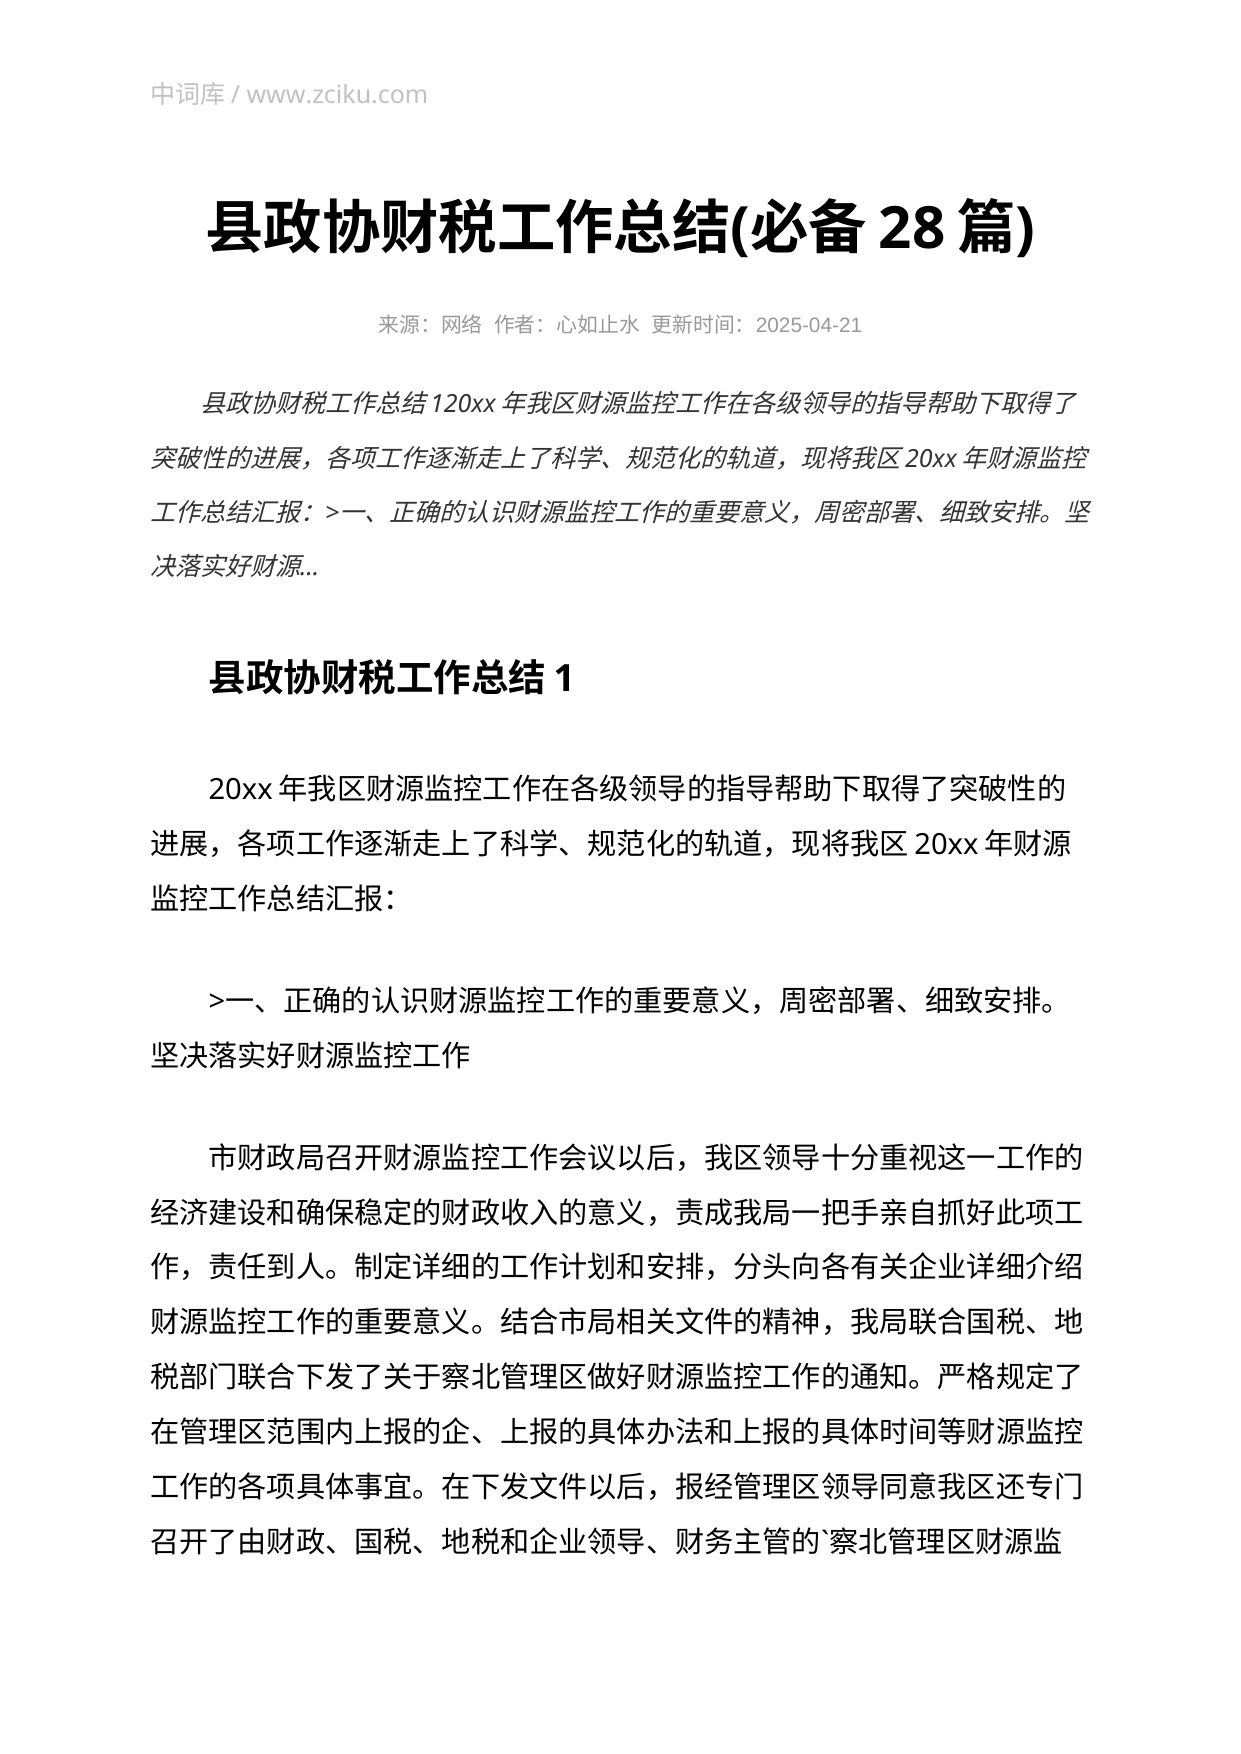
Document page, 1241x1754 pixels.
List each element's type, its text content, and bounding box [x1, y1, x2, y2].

text 县政协财税工作总结120xx年我区财源监控工作在各级领导的指导帮助下取得了突破性的进展，各项工作逐渐走上了科学、规范化的轨道，现将我区20xx年财源监控工作总结汇报：>一、正确的认识财源监控工作的重要意义，周密部署、细致安排。坚决落实好财源... [150, 384, 1090, 583]
text 县政协财税工作总结1 [150, 648, 1090, 703]
subtitle 县政协财税工作总结(必备28篇) [150, 181, 1090, 266]
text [150, 1134, 1090, 1561]
text >一、正确的认识财源监控工作的重要意义，周密部署、细致安排。坚决落实好财源监控工作 [150, 977, 1090, 1075]
text 20xx年我区财源监控工作在各级领导的指导帮助下取得了突破性的进展，各项工作逐渐走上了科学、规范化的轨道，现将我区20xx年财源监控工作总结汇报： [150, 766, 1090, 918]
text 来源：网络 作者：心如止水 更新时间：2025-04-21 [150, 313, 1090, 337]
